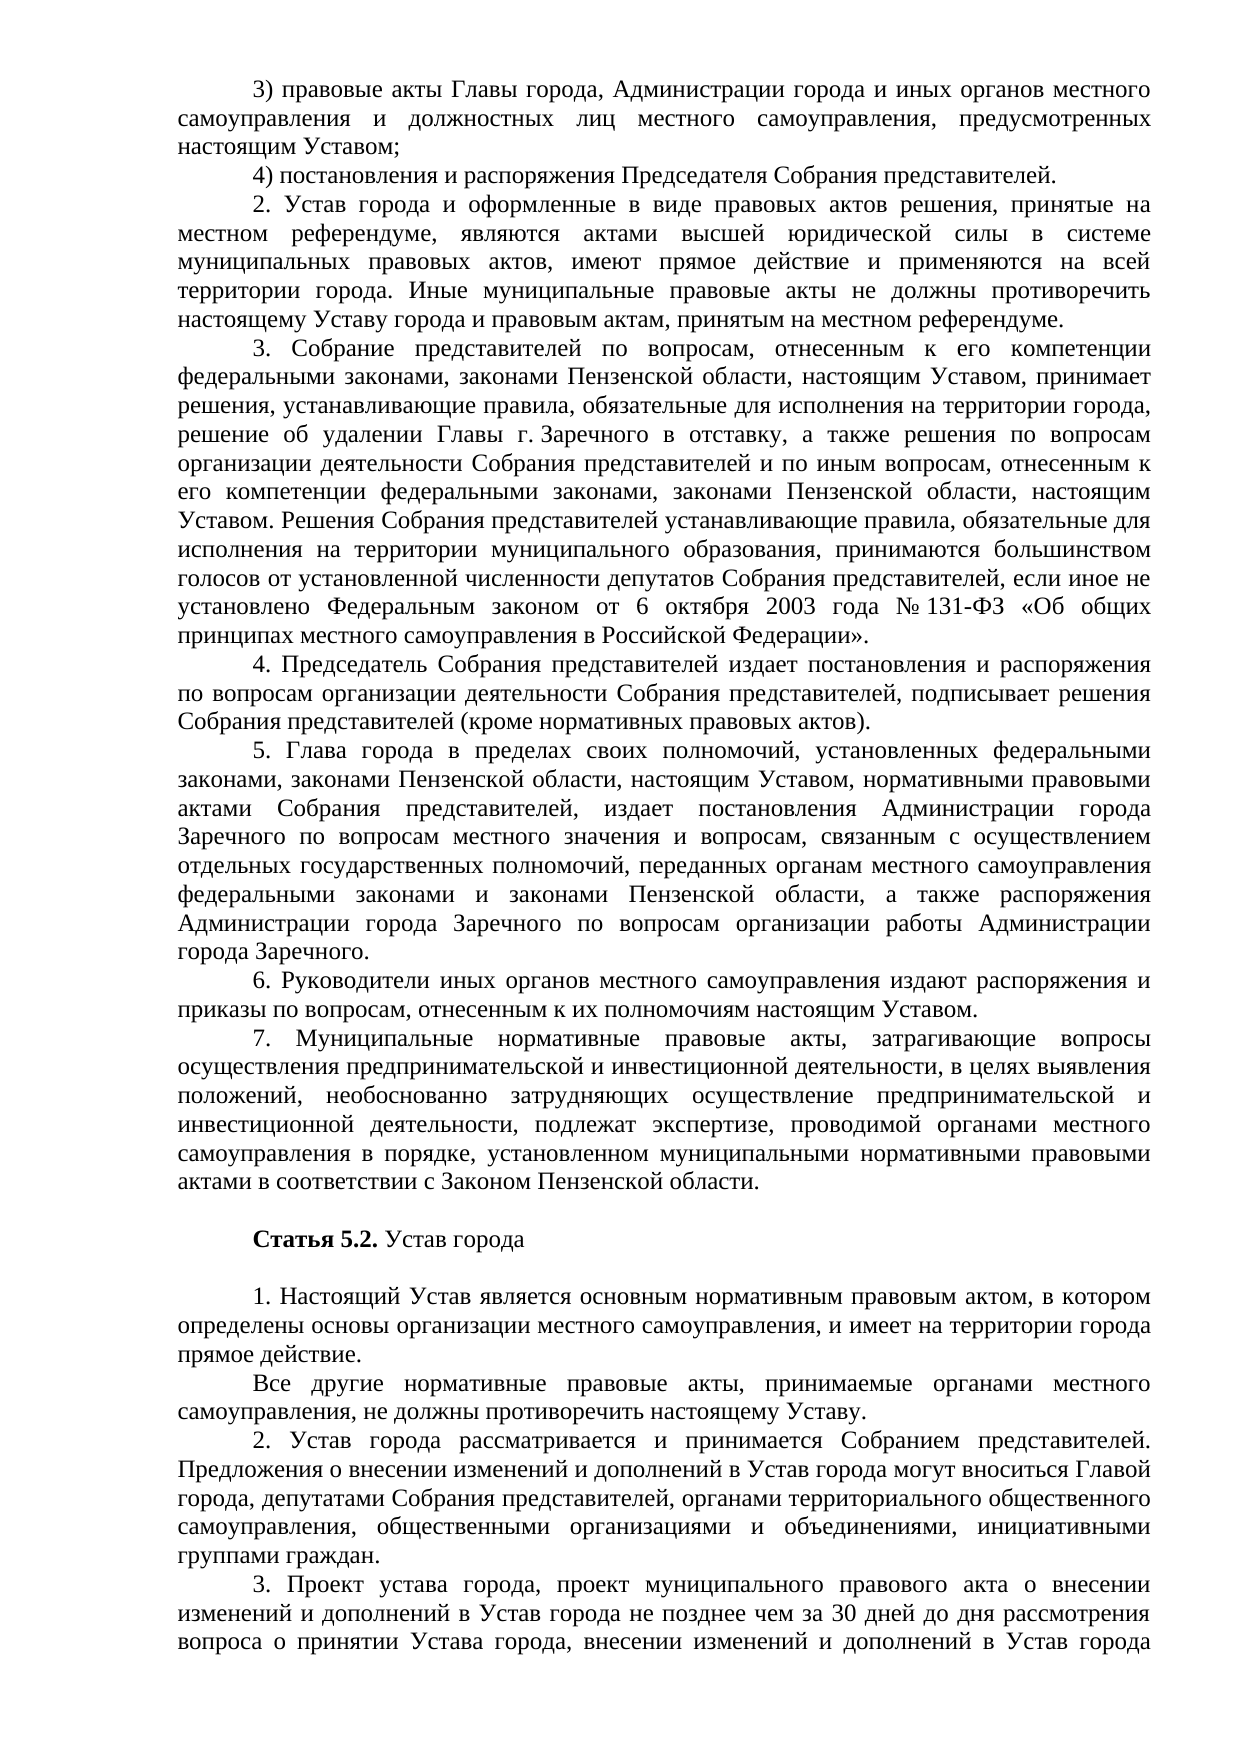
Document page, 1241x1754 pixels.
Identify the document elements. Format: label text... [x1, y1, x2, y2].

text 4) постановления и распоряжения Председателя Собрания представителей. [177, 160, 1152, 189]
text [177, 1569, 1152, 1655]
text 2. Устав города и оформленные в виде правовых актов решения, принятые на местном референдуме, являются актами высшей юридической силы в системе муниципальных правовых актов, имеют прямое действие и применяются на всей территории города. Иные муниципальные правовые акты не должны противоречить настоящему Уставу города и правовым актам, принятым на местном референдуме. [177, 189, 1152, 333]
text Все другие нормативные правовые акты, принимаемые органами местного самоуправления, не должны противоречить настоящему Уставу. [177, 1368, 1152, 1425]
text 3) правовые акты Главы города, Администрации города и иных органов местного самоуправления и должностных лиц местного самоуправления, предусмотренных настоящим Уставом; [177, 74, 1152, 160]
text 3. Собрание представителей по вопросам, отнесенным к его компетенции федеральными законами, законами Пензенской области, настоящим Уставом, принимает решения, устанавливающие правила, обязательные для исполнения на территории города, решение об удалении Главы г. Заречного в отставку, а также решения по вопросам организации деятельности Собрания представителей и по иным вопросам, отнесенным к его компетенции федеральными законами, законами Пензенской области, настоящим Уставом. Решения Собрания представителей устанавливающие правила, обязательные для исполнения на территории муниципального образования, принимаются большинством голосов от установленной численности депутатов Собрания представителей, если иное не установлено Федеральным законом от 6 октября 2003 года № 131-ФЗ «Об общих принципах местного самоуправления в Российской Федерации». [177, 333, 1152, 649]
text 1. Настоящий Устав является основным нормативным правовым актом, в котором определены основы организации местного самоуправления, и имеет на территории города прямое действие. [177, 1281, 1152, 1368]
text 4. Председатель Собрания представителей издает постановления и распоряжения по вопросам организации деятельности Собрания представителей, подписывает решения Собрания представителей (кроме нормативных правовых актов). [177, 649, 1152, 735]
text 6. Руководители иных органов местного самоуправления издают распоряжения и приказы по вопросам, отнесенным к их полномочиям настоящим Уставом. [177, 965, 1152, 1023]
text 7. Муниципальные нормативные правовые акты, затрагивающие вопросы осуществления предпринимательской и инвестиционной деятельности, в целях выявления положений, необоснованно затрудняющих осуществление предпринимательской и инвестиционной деятельности, подлежат экспертизе, проводимой органами местного самоуправления в порядке, установленном муниципальными нормативными правовыми актами в соответствии с Законом Пензенской области. [177, 1023, 1152, 1195]
text 2. Устав города рассматривается и принимается Собранием представителей. Предложения о внесении изменений и дополнений в Устав города могут вноситься Главой города, депутатами Собрания представителей, органами территориального общественного самоуправления, общественными организациями и объединениями, инициативными группами граждан. [177, 1425, 1152, 1569]
text 5. Глава города в пределах своих полномочий, установленных федеральными законами, законами Пензенской области, настоящим Уставом, нормативными правовыми актами Собрания представителей, издает постановления Администрации города Заречного по вопросам местного значения и вопросам, связанным с осуществлением отдельных государственных полномочий, переданных органам местного самоуправления федеральными законами и законами Пензенской области, а также распоряжения Администрации города Заречного по вопросам организации работы Администрации города Заречного. [177, 735, 1152, 965]
text Статья 5.2. Устав города [252, 1224, 1152, 1253]
